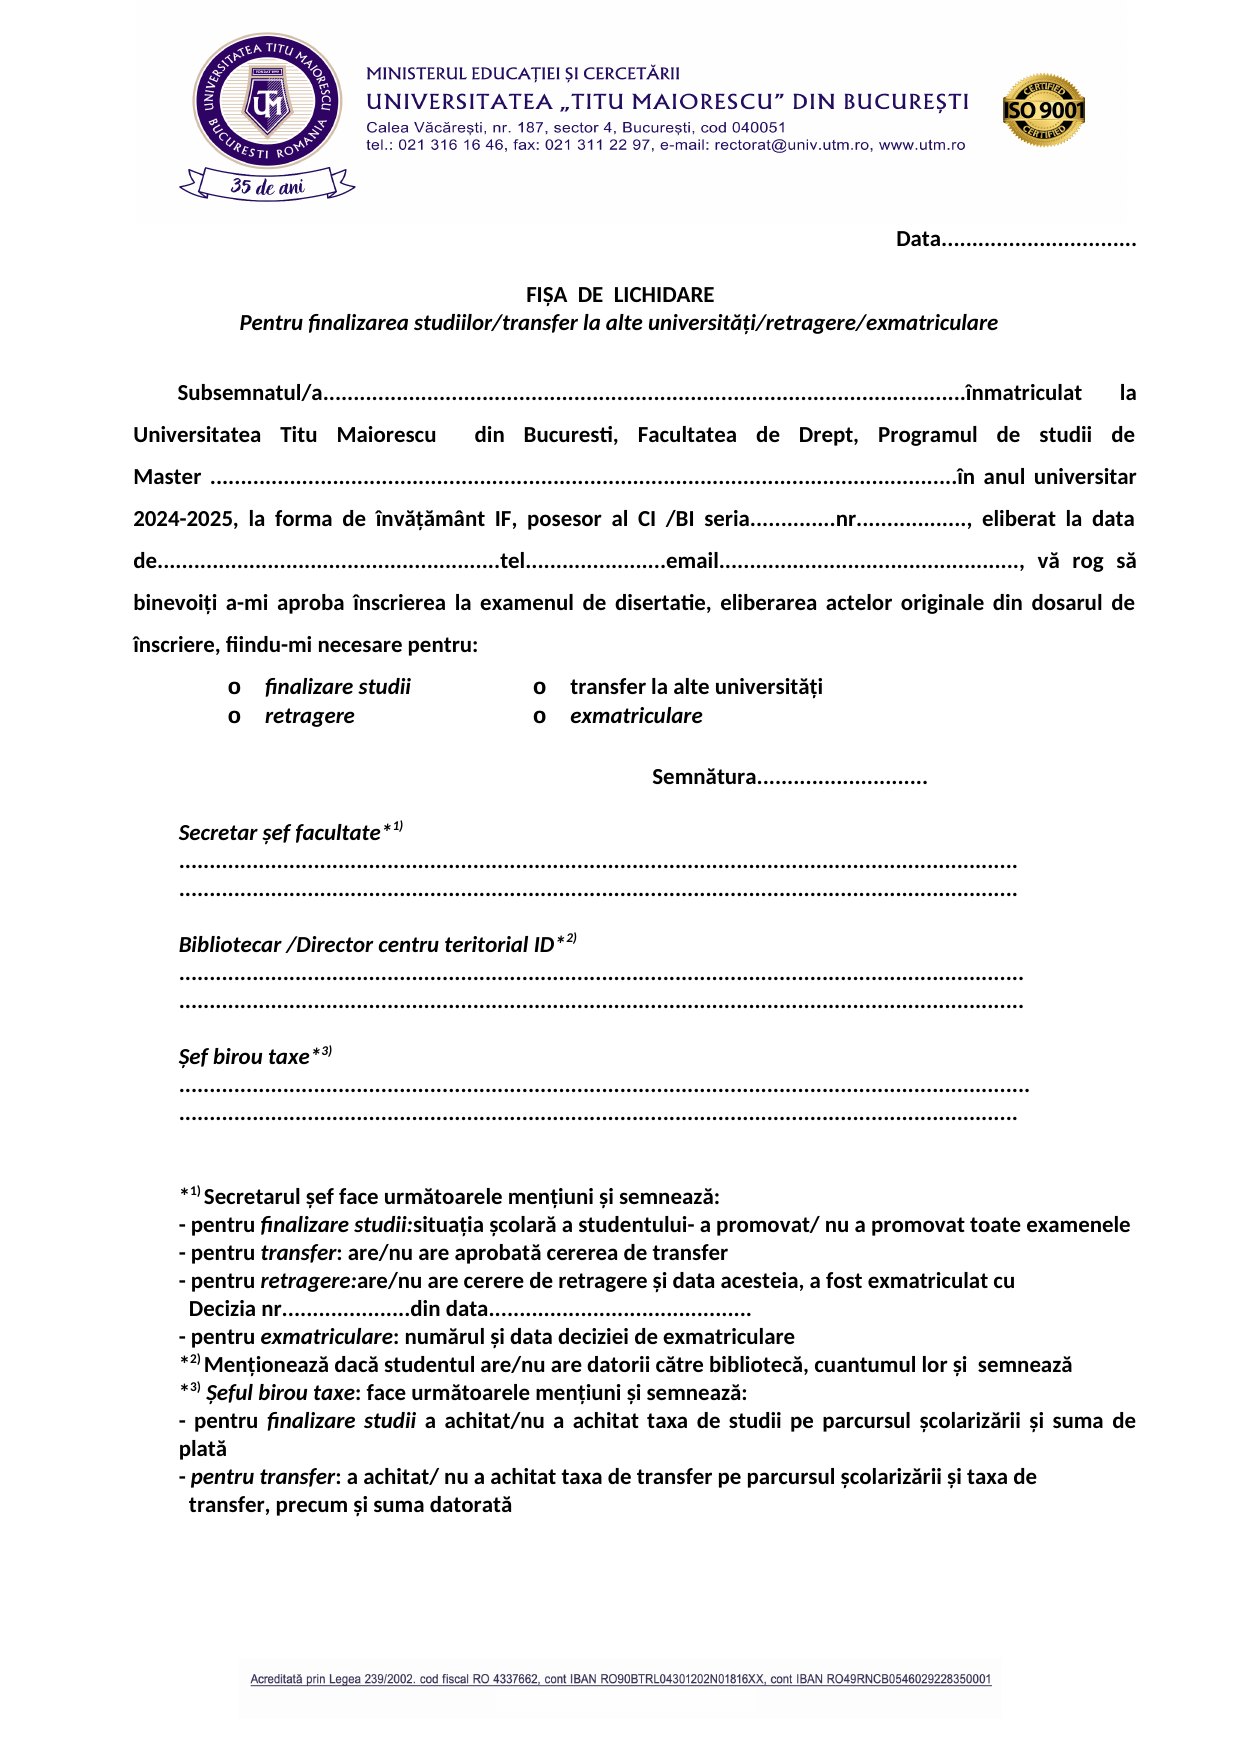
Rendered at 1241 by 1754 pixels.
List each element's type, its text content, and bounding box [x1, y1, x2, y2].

text ......................................................................................................................................... [178, 1098, 1137, 1126]
text - pentru retragere:are/nu are cerere de retragere şi data acesteia, a fost exmatriculat cu [178, 1266, 1137, 1294]
text Semnătura............................ [178, 762, 1137, 790]
text Pentru finalizarea studiilor/transfer la alte universităţi/retragere/exmatriculare [133, 308, 1107, 337]
text Decizia nr.....................din data........................................... [178, 1294, 1137, 1322]
table_cell exmatriculare [484, 702, 897, 731]
text ......................................................................................................................................... [178, 846, 1137, 874]
table_cell retragere [179, 702, 484, 731]
text - pentru exmatriculare: numărul şi data deciziei de exmatriculare [178, 1322, 1137, 1350]
text Bibliotecar /Director centru teritorial ID*2) .......................................................................................................................................... [178, 930, 1137, 986]
text FIŞA DE LICHIDARE [133, 281, 1107, 308]
text *3) Şeful birou taxe: face următoarele menţiuni şi semnează: [178, 1378, 1137, 1406]
text *2) Menţionează dacă studentul are/nu are datorii către bibliotecă, cuantumul lor şi semnează [178, 1350, 1137, 1378]
text Data................................ [74, 105, 1137, 252]
text transfer, precum şi suma datorată [178, 1491, 1137, 1518]
text .......................................................................................................................................... [178, 986, 1137, 1014]
text - pentru finalizare studii a achitat/nu a achitat taxa de studii pe parcursul şcolarizării şi suma de plată [178, 1406, 1137, 1462]
text - pentru transfer: are/nu are aprobată cererea de transfer [178, 1238, 1137, 1266]
picture [136, 0, 1127, 225]
text ......................................................................................................................................... [178, 874, 1137, 902]
text - pentru transfer: a achitat/ nu a achitat taxa de transfer pe parcursul şcolarizării şi taxa de [178, 1462, 1137, 1491]
table_header transfer la alte universităţi [484, 673, 897, 702]
text Subsemnatul/a.........................................................................................................înmatriculat la Universitatea Titu Maiorescu din Bucuresti, Facultatea de Drept, Programul de studii de Master ..........................................................................................................................în anul universitar 2024-2025, la forma de învăţământ IF, posesor al CI /BI seria..............nr.................., eliberat la data de........................................................tel.......................email................................................., vă rog să binevoiţi a-mi aproba înscrierea la examenul de disertatie, eliberarea actelor originale din dosarul de înscriere, fiindu-mi necesare pentru: [133, 378, 1137, 658]
text Secretar şef facultate*1) [178, 818, 1137, 846]
text - pentru finalizare studii:situaţia şcolară a studentului- a promovat/ nu a promovat toate examenele [178, 1210, 1137, 1238]
text Şef birou taxe*3) ........................................................................................................................................... [178, 1042, 1137, 1098]
table_header finalizare studii [179, 673, 484, 702]
picture [238, 1658, 1002, 1719]
text *1) Secretarul şef face următoarele menţiuni şi semnează: [178, 1182, 1137, 1210]
